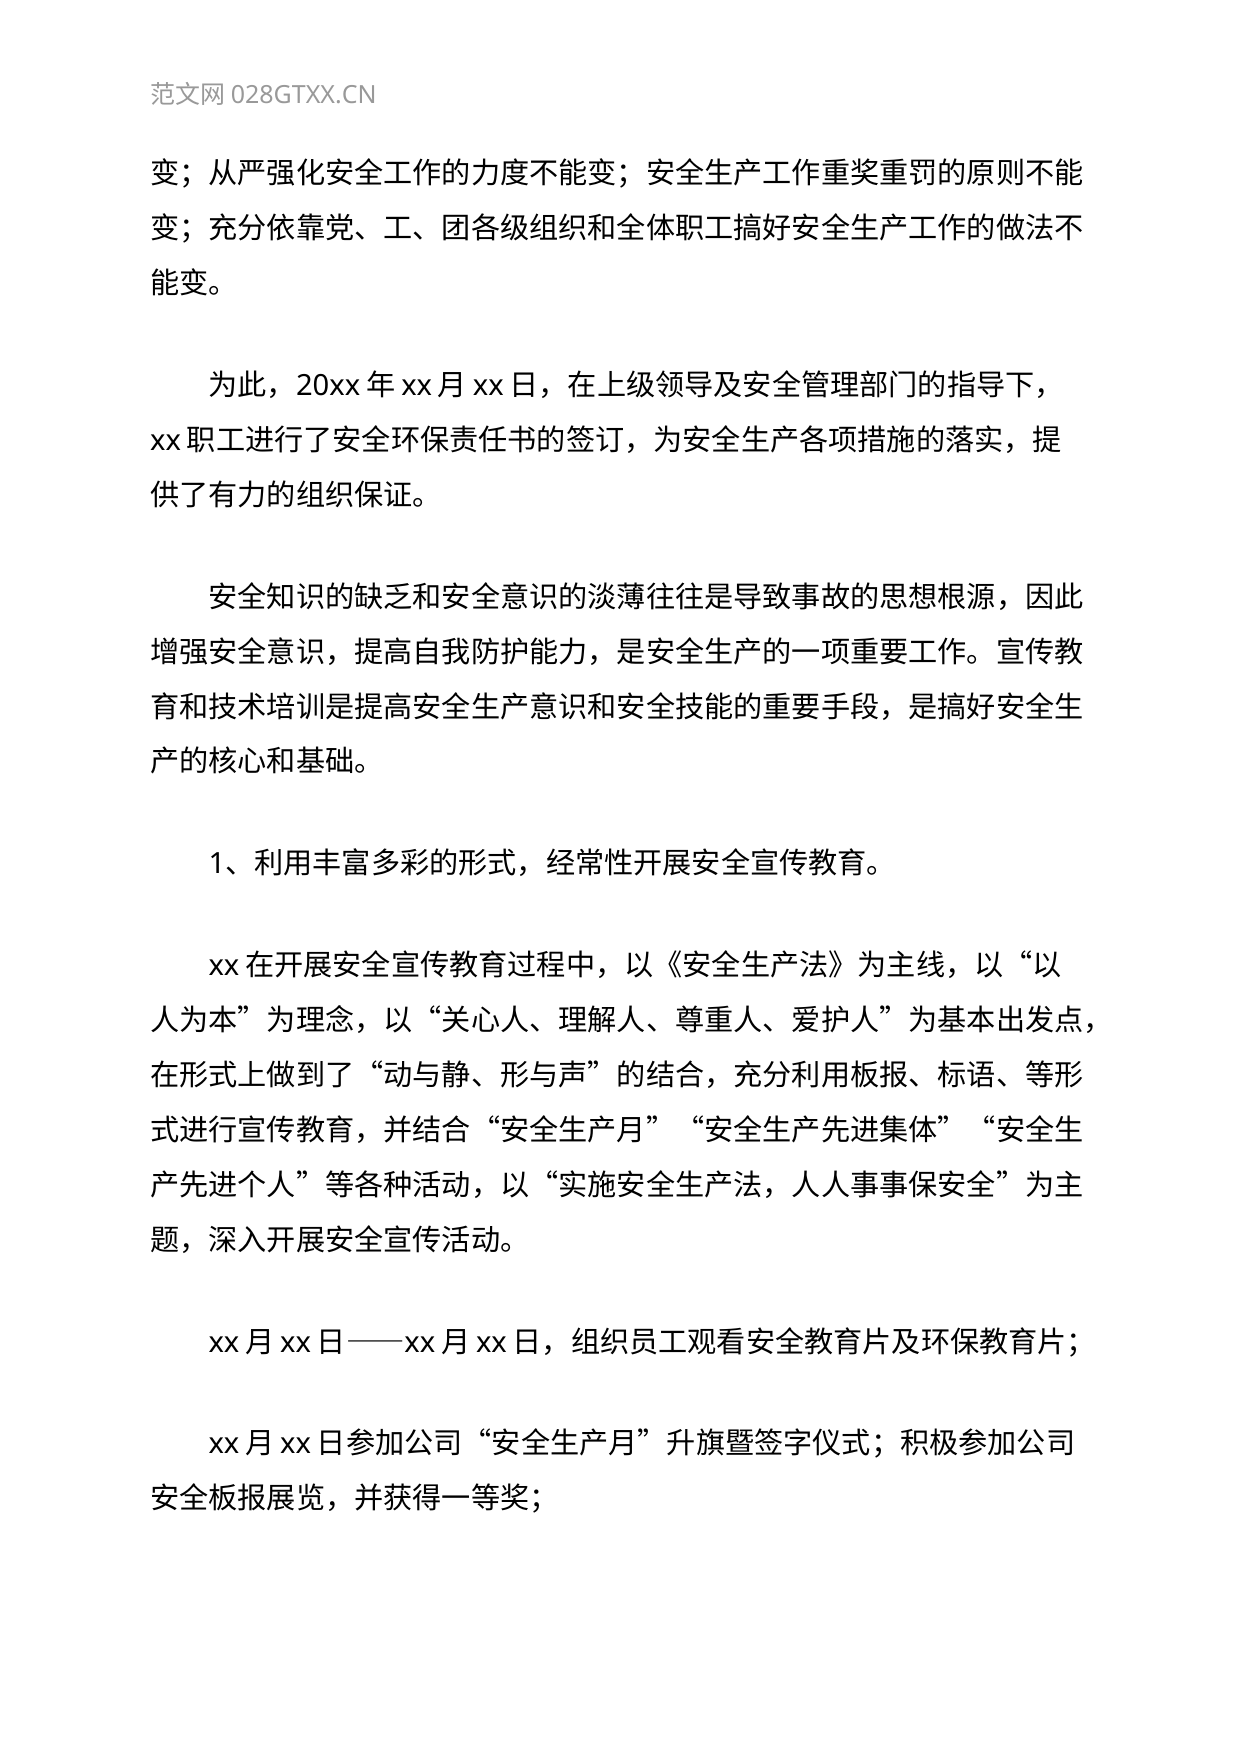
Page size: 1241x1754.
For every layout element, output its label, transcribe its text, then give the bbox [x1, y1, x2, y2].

text xx月xx日——xx月xx日，组织员工观看安全教育片及环保教育片； [150, 1318, 1090, 1361]
text 1、利用丰富多彩的形式，经常性开展安全宣传教育。 [150, 840, 1090, 882]
text xx在开展安全宣传教育过程中，以《安全生产法》为主线，以“以人为本”为理念，以“关心人、理解人、尊重人、爱护人”为基本出发点，在形式上做到了“动与静、形与声”的结合，充分利用板报、标语、等形式进行宣传教育，并结合“安全生产月”“安全生产先进集体”“安全生产先进个人”等各种活动，以“实施安全生产法，人人事事保安全”为主题，深入开展安全宣传活动。 [150, 942, 1090, 1259]
text 为此，20xx年xx月xx日，在上级领导及安全管理部门的指导下，xx职工进行了安全环保责任书的签订，为安全生产各项措施的落实，提供了有力的组织保证。 [150, 362, 1090, 514]
text xx月xx日参加公司“安全生产月”升旗暨签字仪式；积极参加公司安全板报展览，并获得一等奖； [150, 1420, 1090, 1517]
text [150, 150, 1090, 302]
text 安全知识的缺乏和安全意识的淡薄往往是导致事故的思想根源，因此增强安全意识，提高自我防护能力，是安全生产的一项重要工作。宣传教育和技术培训是提高安全生产意识和安全技能的重要手段，是搞好安全生产的核心和基础。 [150, 573, 1090, 780]
